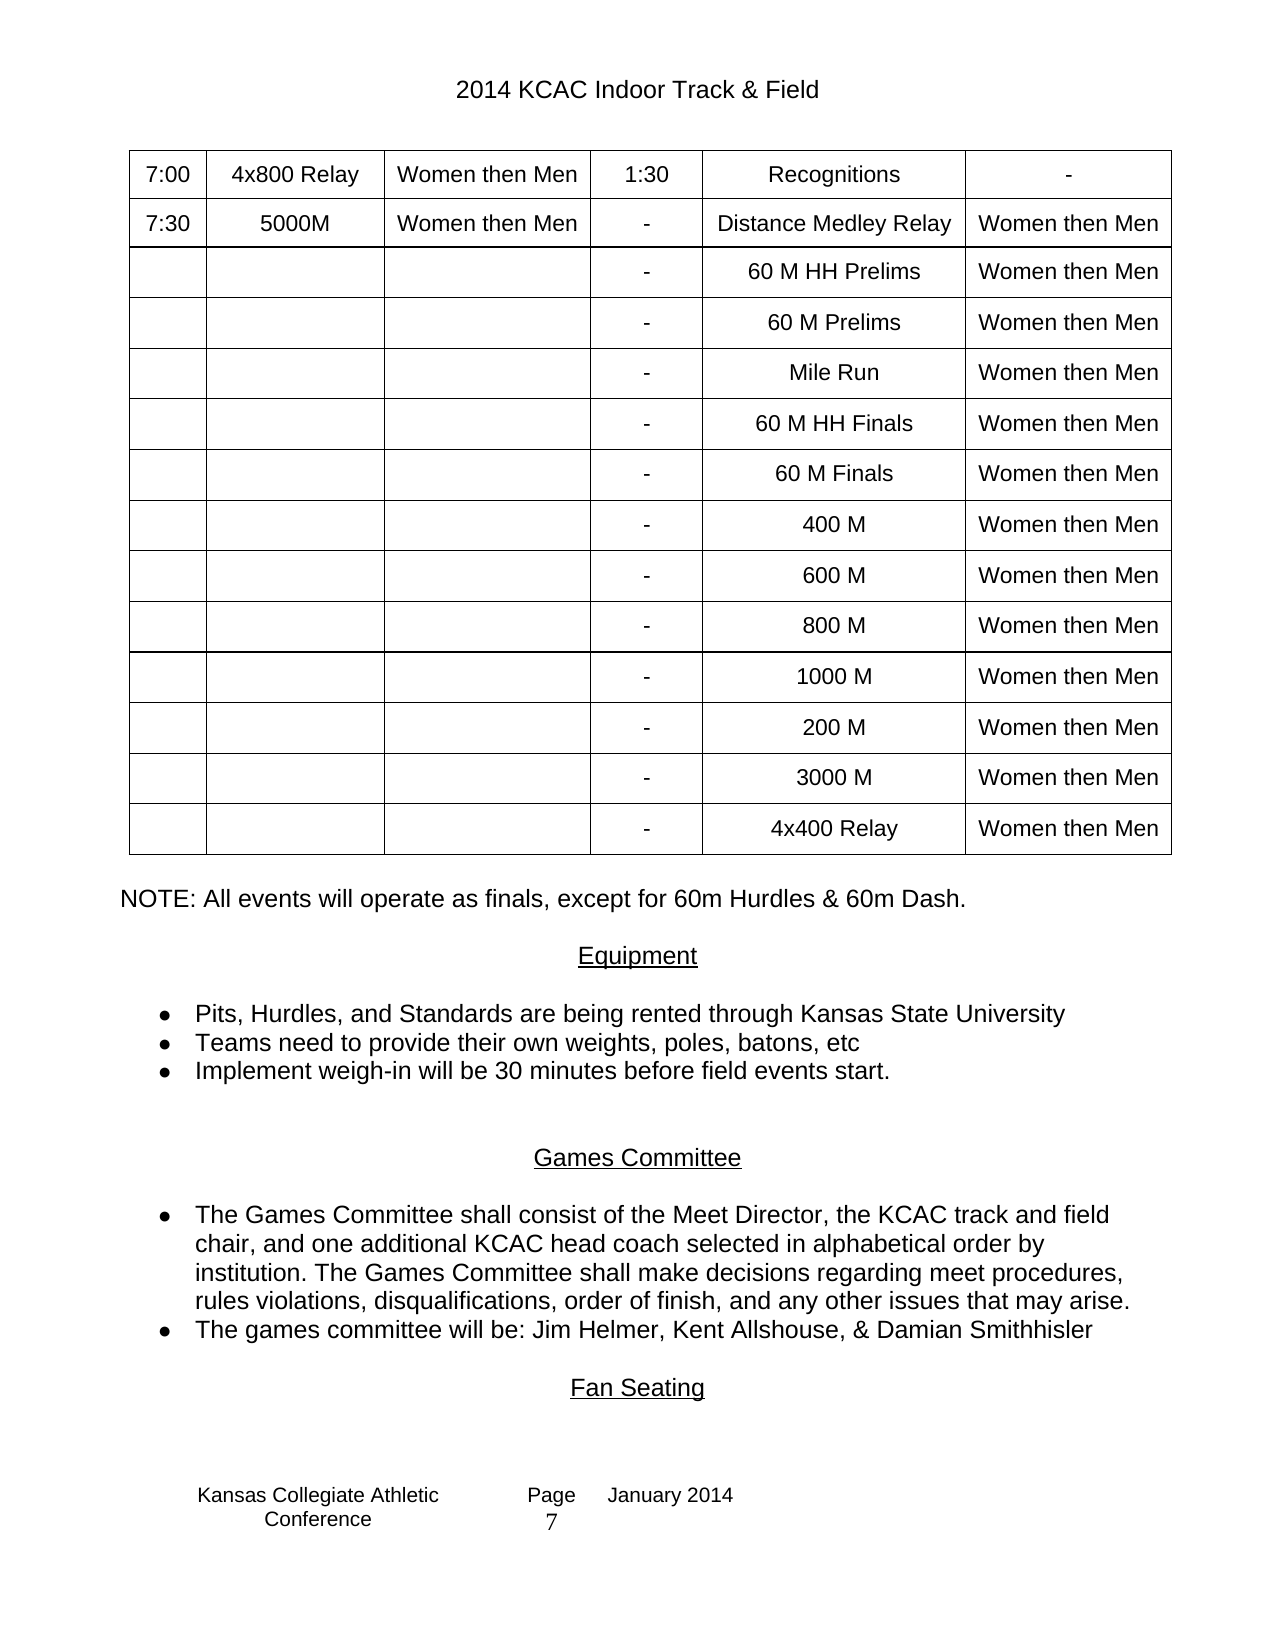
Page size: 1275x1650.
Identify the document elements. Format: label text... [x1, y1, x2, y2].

table_cell 60 M HH Finals [703, 399, 965, 449]
table_cell - [591, 602, 702, 651]
table_cell [130, 248, 206, 297]
table_cell [207, 501, 384, 550]
table_cell - [966, 151, 1171, 198]
table_cell [207, 754, 384, 803]
table_cell Women then Men [966, 450, 1171, 499]
table_cell [207, 804, 384, 854]
table_cell [385, 551, 590, 601]
table_cell 7:30 [130, 199, 206, 246]
table_cell [207, 602, 384, 651]
table_cell [130, 703, 206, 753]
table_cell [130, 349, 206, 398]
table_cell - [591, 804, 702, 854]
table_cell [130, 298, 206, 348]
table_cell [207, 399, 384, 449]
table_cell [130, 602, 206, 651]
table_cell Recognitions [703, 151, 965, 198]
table_cell 4x400 Relay [703, 804, 965, 854]
table_cell 1000 M [703, 653, 965, 702]
table_cell 4x800 Relay [207, 151, 384, 198]
table_cell 400 M [703, 501, 965, 550]
table_cell 60 M HH Prelims [703, 248, 965, 297]
table_cell [385, 349, 590, 398]
table_cell 3000 M [703, 754, 965, 803]
table_cell Women then Men [966, 653, 1171, 702]
table_cell [207, 349, 384, 398]
list The Games Committee shall consist of the Meet Director, the KCAC track and field chair, and one additional KCAC head coach selected in alphabetical order by institution. The Games Committee shall make decisions regarding meet procedures, rules violations, disqualifications, order of finish, and any other issues that may arise. [158, 1200, 1155, 1315]
table_cell Women then Men [966, 602, 1171, 651]
table_cell - [591, 199, 702, 246]
table_cell [207, 551, 384, 601]
table_cell Women then Men [966, 349, 1171, 398]
table_cell [385, 754, 590, 803]
table_cell [207, 653, 384, 702]
table_cell [130, 653, 206, 702]
table_cell Women then Men [966, 804, 1171, 854]
table_cell [130, 551, 206, 601]
table_cell [130, 399, 206, 449]
text Games Committee [120, 1142, 1155, 1171]
table_cell 1:30 [591, 151, 702, 198]
table_cell Women then Men [966, 551, 1171, 601]
table_cell Distance Medley Relay [703, 199, 965, 246]
table_cell Women then Men [966, 501, 1171, 550]
table_cell [385, 602, 590, 651]
table_cell [385, 501, 590, 550]
table_cell - [591, 653, 702, 702]
table_cell - [591, 248, 702, 297]
table_cell 200 M [703, 703, 965, 753]
table_cell Women then Men [966, 754, 1171, 803]
table_cell 7:00 [130, 151, 206, 198]
text Fan Seating [120, 1372, 1155, 1401]
table_cell Women then Men [966, 199, 1171, 246]
table_cell Women then Men [966, 703, 1171, 753]
table_cell [130, 754, 206, 803]
table_cell [207, 450, 384, 499]
table_cell 600 M [703, 551, 965, 601]
table_cell - [591, 703, 702, 753]
table_cell - [591, 501, 702, 550]
table_cell Women then Men [966, 399, 1171, 449]
list The games committee will be: Jim Helmer, Kent Allshouse, & Damian Smithhisler [158, 1315, 1155, 1344]
table_cell - [591, 349, 702, 398]
table_cell [130, 501, 206, 550]
table_cell - [591, 399, 702, 449]
table_cell 60 M Finals [703, 450, 965, 499]
table_cell 800 M [703, 602, 965, 651]
table_cell [385, 399, 590, 449]
table_cell Women then Men [385, 199, 590, 246]
list Pits, Hurdles, and Standards are being rented through Kansas State University [158, 999, 1155, 1027]
table_cell Women then Men [966, 248, 1171, 297]
table_cell Women then Men [966, 298, 1171, 348]
table_cell [385, 450, 590, 499]
table_cell Mile Run [703, 349, 965, 398]
table_cell [385, 248, 590, 297]
table_cell [130, 804, 206, 854]
table_cell [385, 653, 590, 702]
table_cell - [591, 298, 702, 348]
list Implement weigh-in will be 30 minutes before field events start. [158, 1056, 1155, 1085]
table_cell 5000M [207, 199, 384, 246]
table_cell [385, 703, 590, 753]
table_cell - [591, 754, 702, 803]
table_cell [207, 703, 384, 753]
table_cell Women then Men [385, 151, 590, 198]
table_cell [207, 248, 384, 297]
table_cell - [591, 450, 702, 499]
table_cell 60 M Prelims [703, 298, 965, 348]
table_cell [385, 804, 590, 854]
list Teams need to provide their own weights, poles, batons, etc [158, 1027, 1155, 1056]
table_cell [207, 298, 384, 348]
table_cell - [591, 551, 702, 601]
table_cell [385, 298, 590, 348]
table_cell [130, 450, 206, 499]
text NOTE: All events will operate as finals, except for 60m Hurdles & 60m Dash. [120, 884, 1155, 912]
text Equipment [120, 941, 1155, 970]
